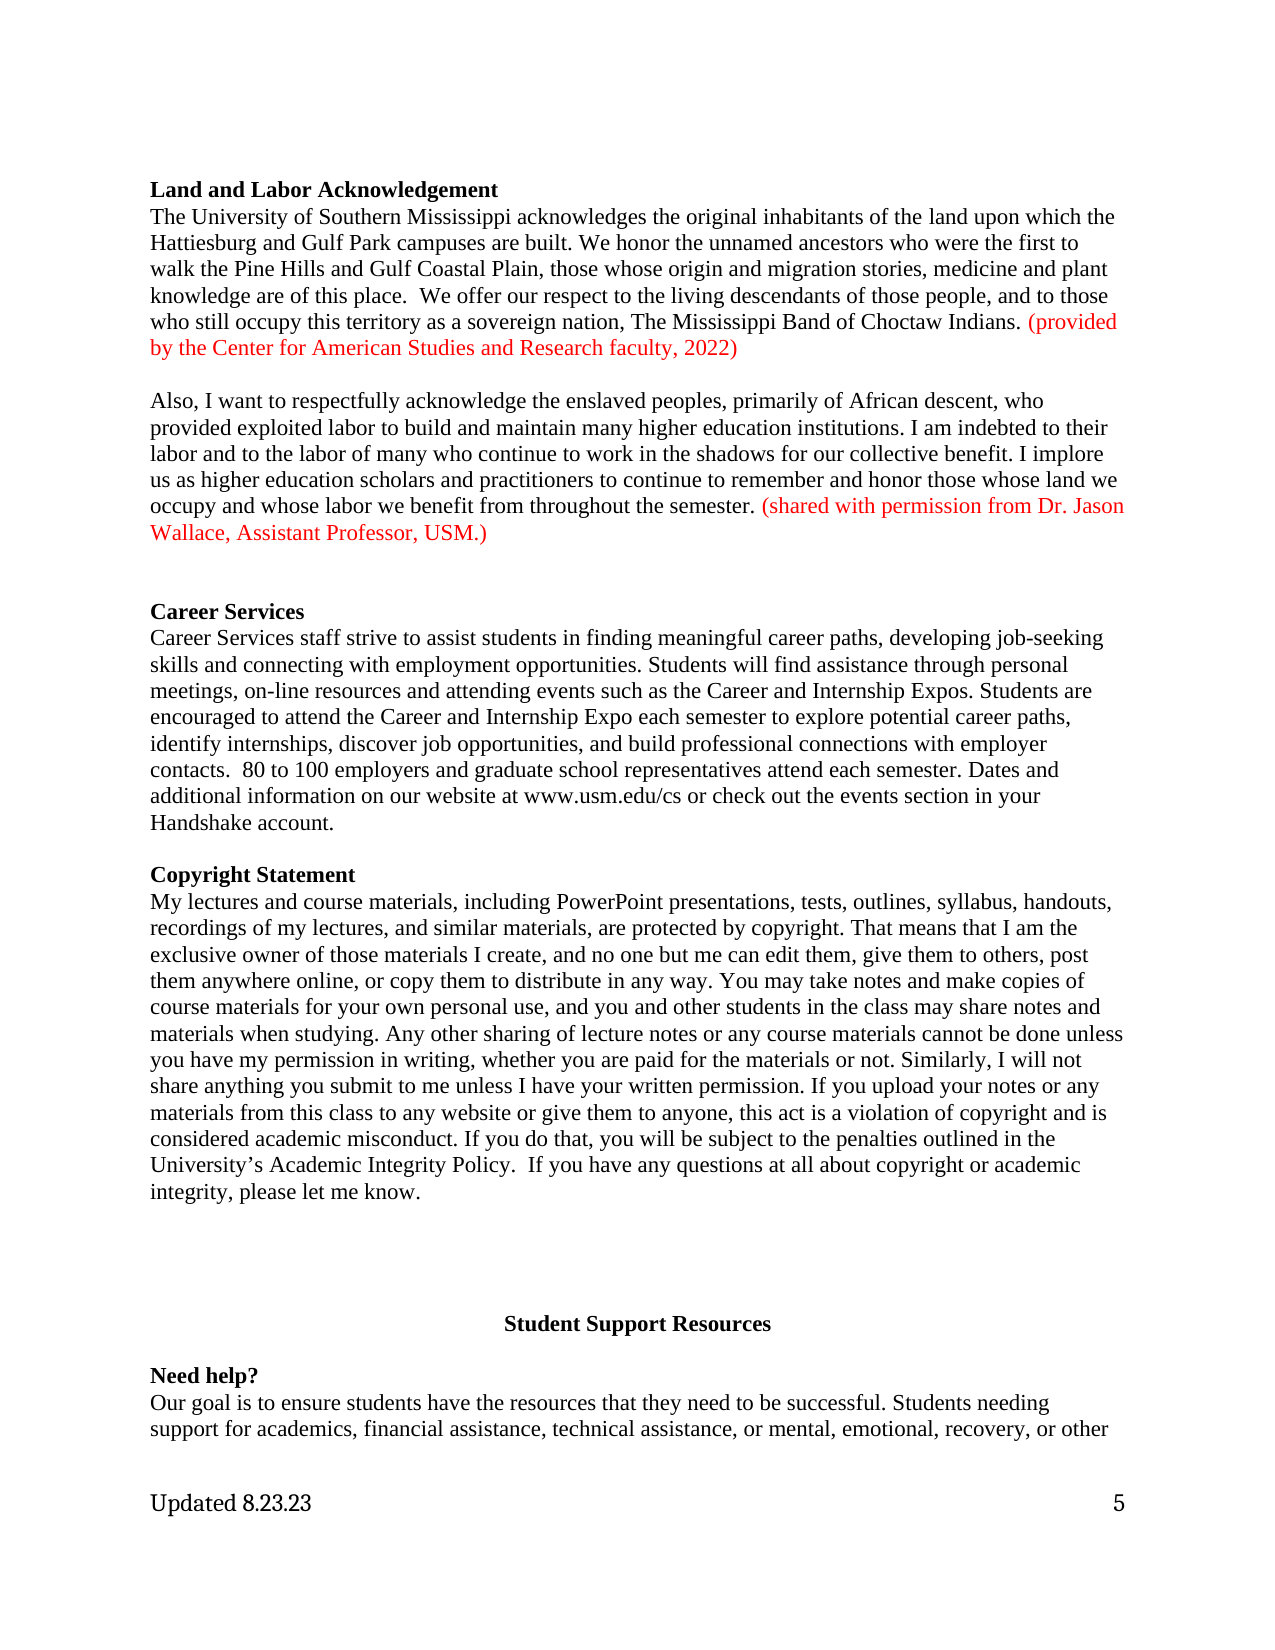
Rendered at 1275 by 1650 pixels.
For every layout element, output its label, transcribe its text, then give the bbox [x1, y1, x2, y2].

text Land and Labor Acknowledgement [150, 176, 1125, 203]
text Student Support Resources [150, 1309, 1125, 1336]
text My lectures and course materials, including PowerPoint presentations, tests, outlines, syllabus, handouts, recordings of my lectures, and similar materials, are protected by copyright. That means that I am the exclusive owner of those materials I create, and no one but me can edit them, give them to others, post them anywhere online, or copy them to distribute in any way. You may take notes and make copies of course materials for your own personal use, and you and other students in the class may share notes and materials when studying. Any other sharing of lecture notes or any course materials cannot be done unless you have my permission in writing, whether you are paid for the materials or not. Similarly, I will not share anything you submit to me unless I have your written permission. If you upload your notes or any materials from this class to any website or give them to anyone, this act is a violation of copyright and is considered academic misconduct. If you do that, you will be subject to the penalties outlined in the University’s Academic Integrity Policy. If you have any questions at all about copyright or academic integrity, please let me know. [150, 888, 1125, 1204]
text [150, 1389, 1125, 1441]
text Also, I want to respectfully acknowledge the enslaved peoples, primarily of African descent, who provided exploited labor to build and maintain many higher education institutions. I am indebted to their labor and to the labor of many who continue to work in the shadows for our collective benefit. I implore us as higher education scholars and practitioners to continue to remember and honor those whose land we occupy and whose labor we benefit from throughout the semester. (shared with permission from Dr. Jason Wallace, Assistant Professor, USM.) [150, 387, 1125, 545]
text Need help? [150, 1362, 1125, 1389]
text Career Services [150, 598, 1125, 624]
text Career Services staff strive to assist students in finding meaningful career paths, developing job-seeking skills and connecting with employment opportunities. Students will find assistance through personal meetings, on-line resources and attending events such as the Career and Internship Expos. Students are encouraged to attend the Career and Internship Expo each semester to explore potential career paths, identify internships, discover job opportunities, and build professional connections with employer contacts. 80 to 100 employers and graduate school representatives attend each semester. Dates and additional information on our website at www.usm.edu/cs or check out the events section in your Handshake account. [150, 624, 1125, 835]
text Copyright Statement [150, 862, 1125, 888]
text The University of Southern Mississippi acknowledges the original inhabitants of the land upon which the Hattiesburg and Gulf Park campuses are built. We honor the unnamed ancestors who were the first to walk the Pine Hills and Gulf Coastal Plain, those whose origin and migration stories, medicine and plant knowledge are of this place. We offer our respect to the living descendants of those people, and to those who still occupy this territory as a sovereign nation, The Mississippi Band of Choctaw Indians. (provided by the Center for American Studies and Research faculty, 2022) [150, 203, 1125, 361]
